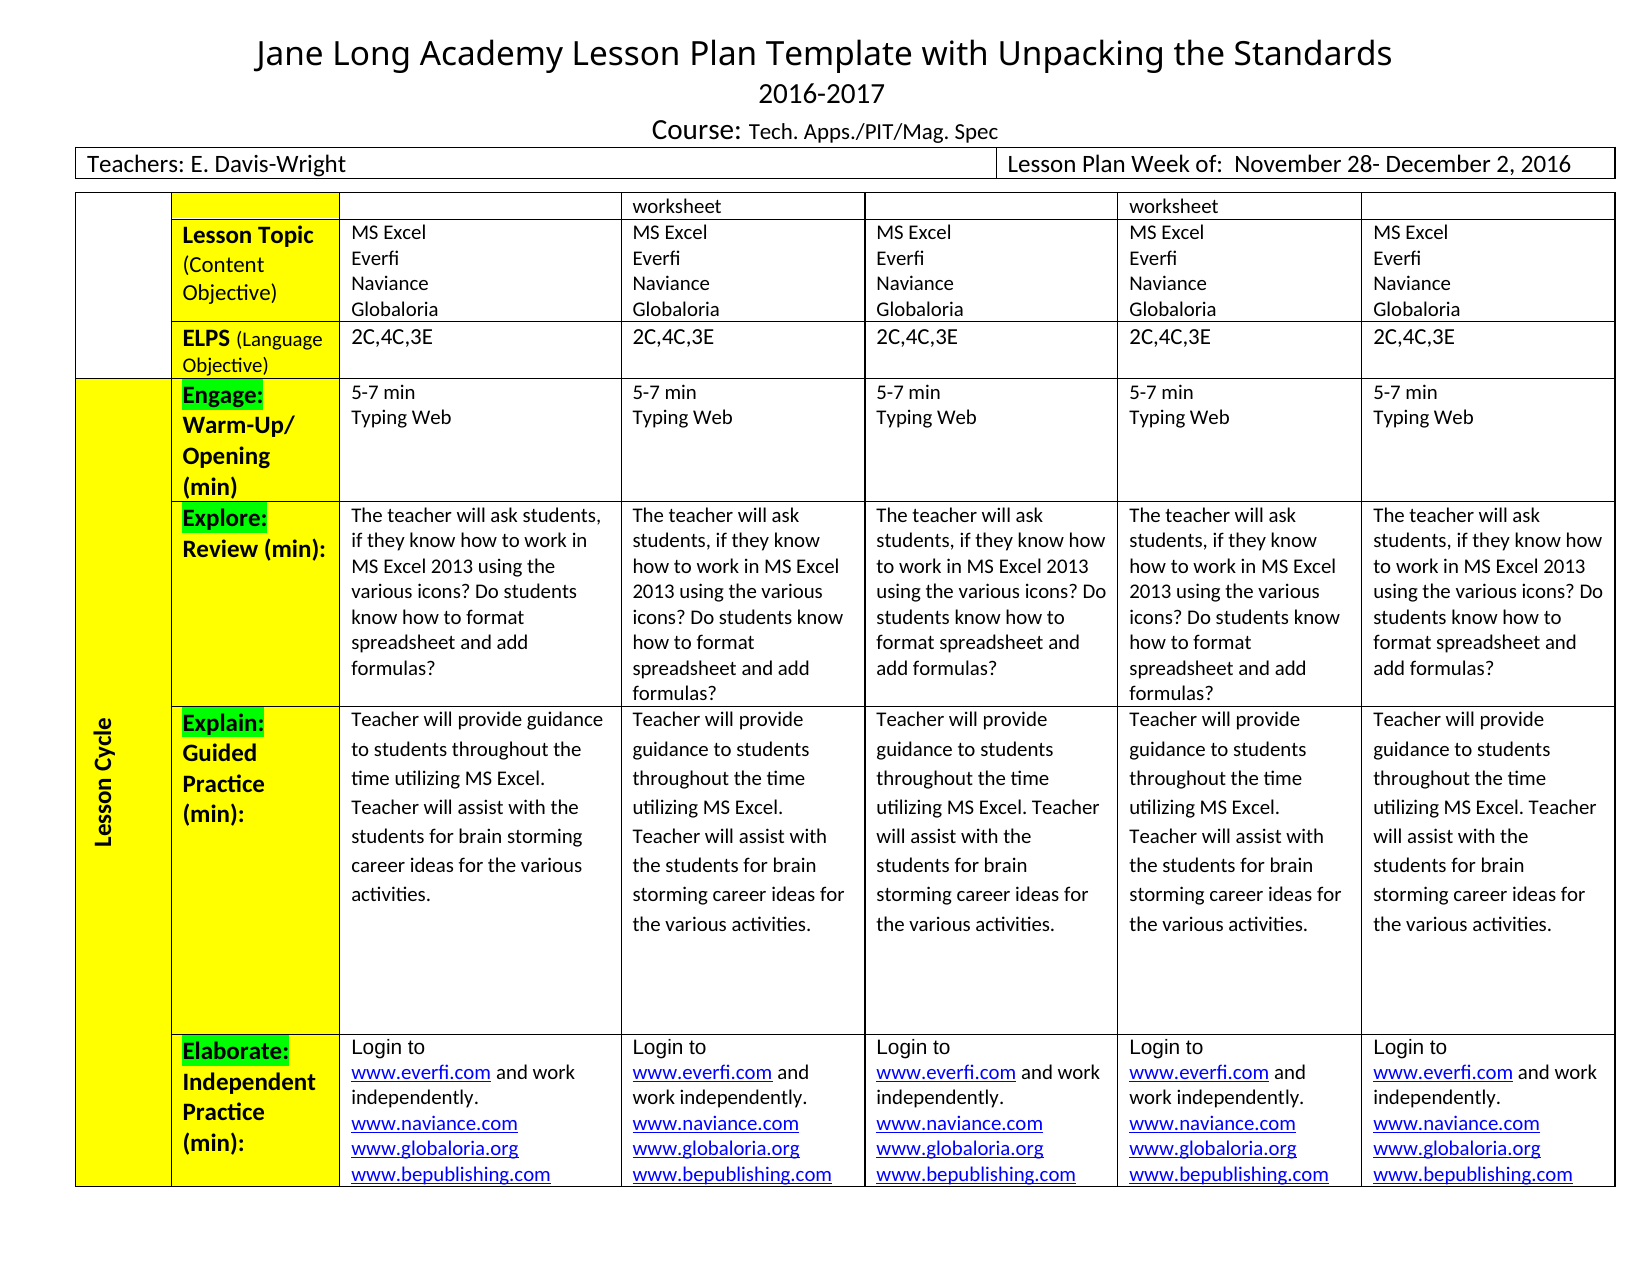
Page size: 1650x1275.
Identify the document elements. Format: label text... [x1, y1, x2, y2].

table_cell MS Excel Everfi Naviance Globaloria [622, 220, 864, 321]
table_cell MS Excel Everfi Naviance Globaloria [1362, 220, 1614, 321]
table_cell 2C,4C,3E [866, 322, 1117, 378]
table_cell Teacher will provide guidance to students throughout the time utilizing MS Excel. Teacher will assist with the students for brain storming career ideas for the various activities. [1362, 707, 1614, 1034]
table_cell 5-7 min Typing Web [622, 379, 864, 501]
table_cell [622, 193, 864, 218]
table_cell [1118, 1035, 1361, 1186]
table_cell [340, 1035, 621, 1186]
table_cell Teacher will provide guidance to students throughout the time utilizing MS Excel. Teacher will assist with the students for brain storming career ideas for the various activities. [866, 707, 1117, 1034]
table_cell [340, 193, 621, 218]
table_cell The teacher will ask students, if they know how to work in MS Excel 2013 using the various icons? Do students know how to format spreadsheet and add formulas? [866, 502, 1117, 706]
table_cell The teacher will ask students, if they know how to work in MS Excel 2013 using the various icons? Do students know how to format spreadsheet and add formulas? [340, 502, 621, 706]
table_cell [172, 1035, 339, 1186]
table_cell MS Excel Everfi Naviance Globaloria [1118, 220, 1361, 321]
table_cell 5-7 min Typing Web [866, 379, 1117, 501]
table_cell 2C,4C,3E [340, 322, 621, 378]
table_cell Explain: Guided Practice (min): [172, 707, 339, 1034]
table_cell Explore: Review (min): [172, 502, 339, 706]
table_cell 2C,4C,3E [1118, 322, 1361, 378]
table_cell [172, 193, 339, 218]
table_cell MS Excel Everfi Naviance Globaloria [340, 220, 621, 321]
table_cell Lesson Topic (Content Objective) [172, 220, 339, 321]
table_cell Teacher will provide guidance to students throughout the time utilizing MS Excel. Teacher will assist with the students for brain storming career ideas for the various activities. [1118, 707, 1361, 1034]
table_cell The teacher will ask students, if they know how to work in MS Excel 2013 using the various icons? Do students know how to format spreadsheet and add formulas? [622, 502, 864, 706]
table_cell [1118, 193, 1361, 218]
table_cell 5-7 min Typing Web [340, 379, 621, 501]
table_cell MS Excel Everfi Naviance Globaloria [866, 220, 1117, 321]
table_cell Teacher will provide guidance to students throughout the time utilizing MS Excel. Teacher will assist with the students for brain storming career ideas for the various activities. [622, 707, 864, 1034]
table_cell The teacher will ask students, if they know how to work in MS Excel 2013 using the various icons? Do students know how to format spreadsheet and add formulas? [1362, 502, 1614, 706]
table_cell 5-7 min Typing Web [1362, 379, 1614, 501]
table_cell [622, 1035, 864, 1186]
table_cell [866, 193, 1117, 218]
table_cell 2C,4C,3E [622, 322, 864, 378]
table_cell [866, 1035, 1117, 1186]
table_cell 5-7 min Typing Web [1118, 379, 1361, 501]
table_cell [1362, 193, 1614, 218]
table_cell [1362, 1035, 1614, 1186]
table_cell 2C,4C,3E [1362, 322, 1614, 378]
table_cell ELPS (Language Objective) [172, 322, 339, 378]
table_cell Lesson Cycle [76, 379, 171, 1186]
table_cell Teacher will provide guidance to students throughout the time utilizing MS Excel. Teacher will assist with the students for brain storming career ideas for the various activities. [340, 707, 621, 1034]
table_cell Engage: Warm-Up/Opening (min) [172, 379, 339, 501]
table_cell The teacher will ask students, if they know how to work in MS Excel 2013 using the various icons? Do students know how to format spreadsheet and add formulas? [1118, 502, 1361, 706]
